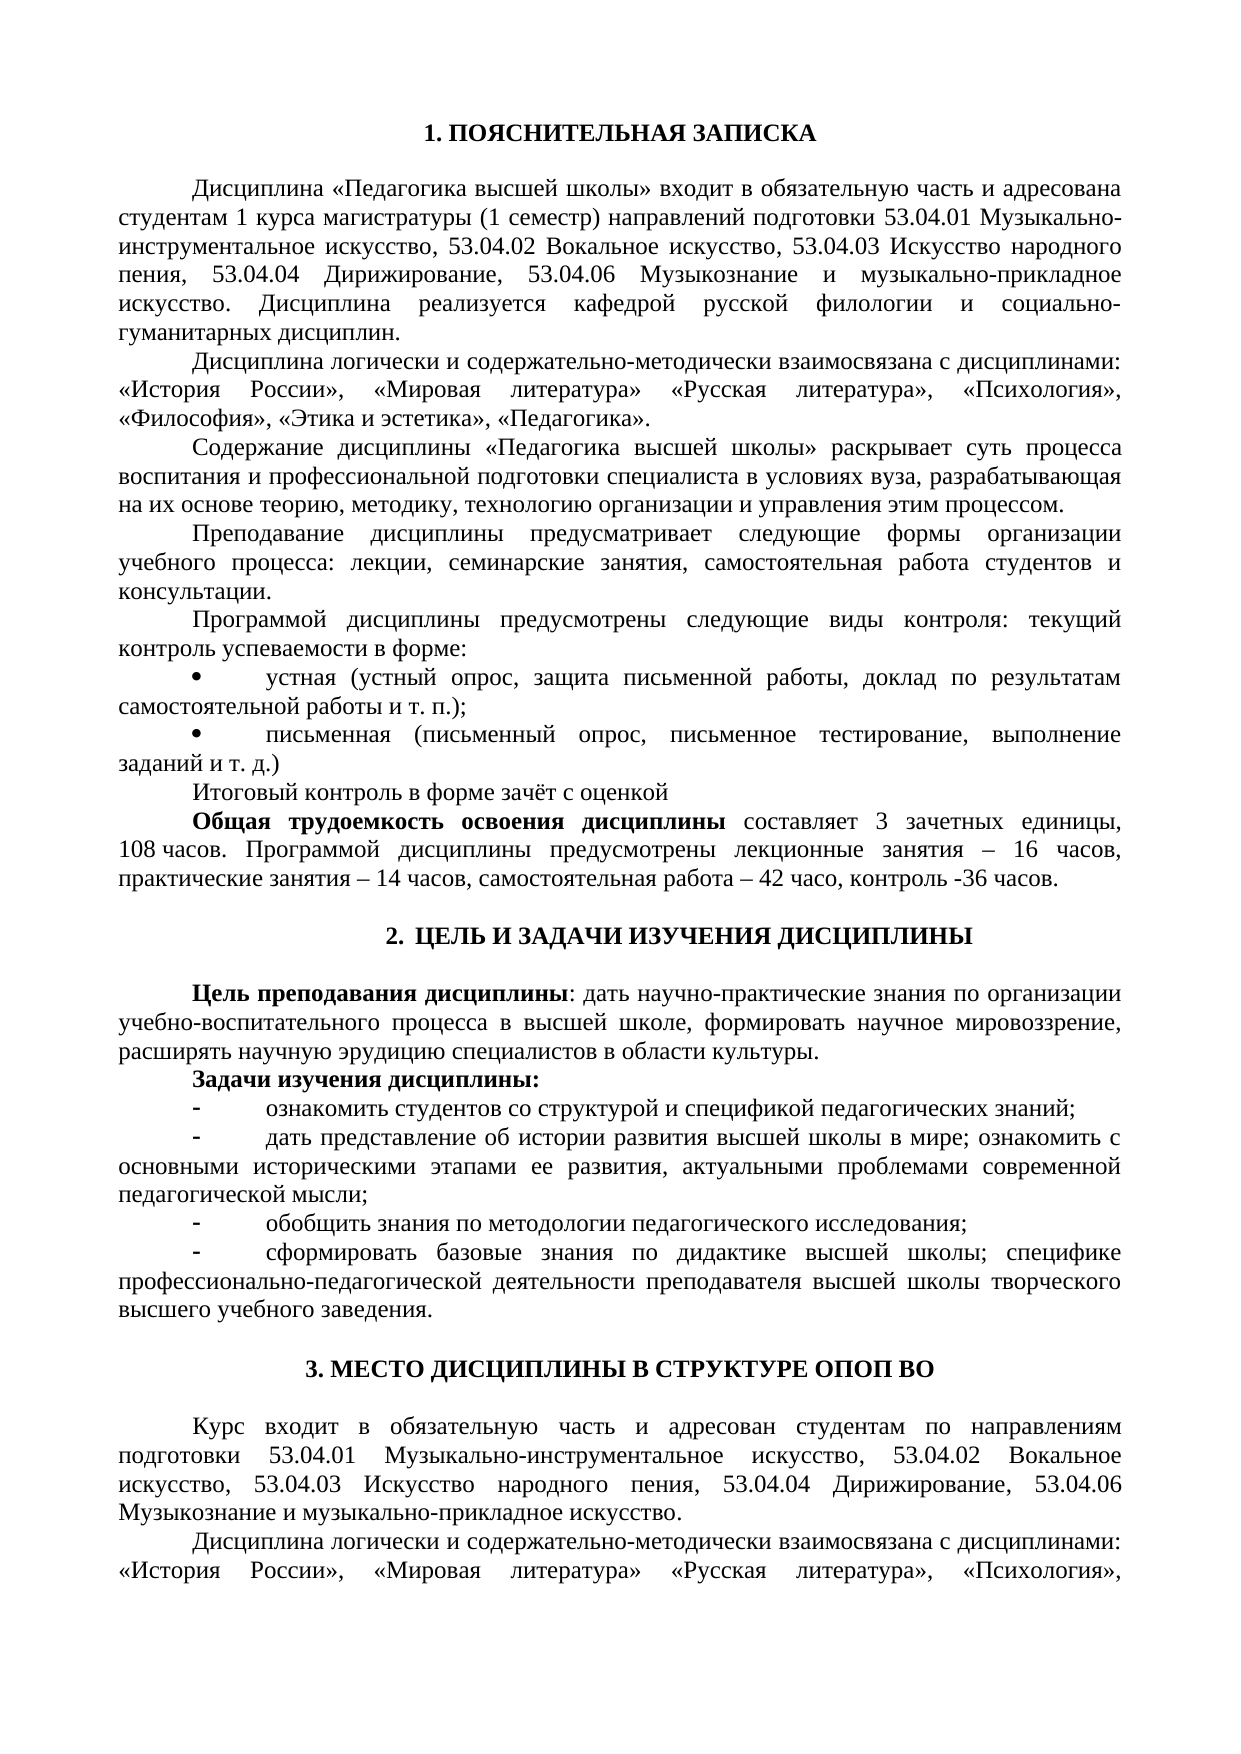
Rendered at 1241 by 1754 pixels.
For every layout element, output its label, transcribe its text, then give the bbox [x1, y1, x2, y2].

text Цель преподавания дисциплины: дать научно-практические знания по организации учебно-воспитательного процесса в высшей школе, формировать научное мировоззрение, расширять научную эрудицию специалистов в области культуры. [118, 978, 1122, 1064]
text Преподавание дисциплины предусматривает следующие формы организации учебного процесса: лекции, семинарские занятия, самостоятельная работа студентов и консультации. [118, 518, 1122, 604]
list дать представление об истории развития высшей школы в мире; ознакомить с основными историческими этапами ее развития, актуальными проблемами современной педагогической мысли; [118, 1122, 1122, 1208]
text 2. ЦЕЛЬ И ЗАДАЧИ ИЗУЧЕНИЯ ДИСЦИПЛИНЫ [118, 921, 1122, 949]
text Задачи изучения дисциплины: [118, 1064, 1122, 1093]
text Курс входит в обязательную часть и адресован студентам по направлениям подготовки 53.04.01 Музыкально-инструментальное искусство, 53.04.02 Вокальное искусство, 53.04.03 Искусство народного пения, 53.04.04 Дирижирование, 53.04.06 Музыкознание и музыкально-прикладное искусство. [118, 1411, 1122, 1526]
text Программой дисциплины предусмотрены следующие виды контроля: текущий контроль успеваемости в форме: [118, 604, 1122, 662]
list обобщить знания по методологии педагогического исследования; [118, 1208, 1122, 1237]
text Дисциплина логически и содержательно-методически взаимосвязана с дисциплинами: «История России», «Мировая литература» «Русская литература», «Психология», «Философия», «Этика и эстетика», «Педагогика». [118, 346, 1122, 432]
text Общая трудоемкость освоения дисциплины составляет 3 зачетных единицы, 108 часов. Программой дисциплины предусмотрены лекционные занятия – 16 часов, практические занятия – 14 часов, самостоятельная работа – 42 часо, контроль -36 часов. [118, 806, 1122, 892]
text 3. МЕСТО ДИСЦИПЛИНЫ В СТРУКТУРЕ ОПОП ВО [118, 1354, 1122, 1382]
list сформировать базовые знания по дидактике высшей школы; специфике профессионально-педагогической деятельности преподавателя высшей школы творческого высшего учебного заведения. [118, 1237, 1122, 1323]
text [118, 1526, 1122, 1584]
text Дисциплина «Педагогика высшей школы» входит в обязательную часть и адресована студентам 1 курса магистратуры (1 семестр) направлений подготовки 53.04.01 Музыкально-инструментальное искусство, 53.04.02 Вокальное искусство, 53.04.03 Искусство народного пения, 53.04.04 Дирижирование, 53.04.06 Музыкознание и музыкально-прикладное искусство. Дисциплина реализуется кафедрой русской филологии и социально-гуманитарных дисциплин. [118, 173, 1122, 346]
text Содержание дисциплины «Педагогика высшей школы» раскрывает суть процесса воспитания и профессиональной подготовки специалиста в условиях вуза, разрабатывающая на их основе теорию, методику, технологию организации и управления этим процессом. [118, 432, 1122, 518]
list ознакомить студентов со структурой и спецификой педагогических знаний; [118, 1093, 1122, 1122]
text Зав. кафедрой О. Г. Лукьянченко1. ПОЯСНИТЕЛЬНАЯ ЗАПИСКА [118, 118, 1122, 147]
list устная (устный опрос, защита письменной работы, доклад по результатам самостоятельной работы и т. п.); [118, 662, 1122, 719]
text Итоговый контроль в форме зачёт с оценкой [118, 777, 1122, 806]
list письменная (письменный опрос, письменное тестирование, выполнение заданий и т. д.) [118, 719, 1122, 777]
